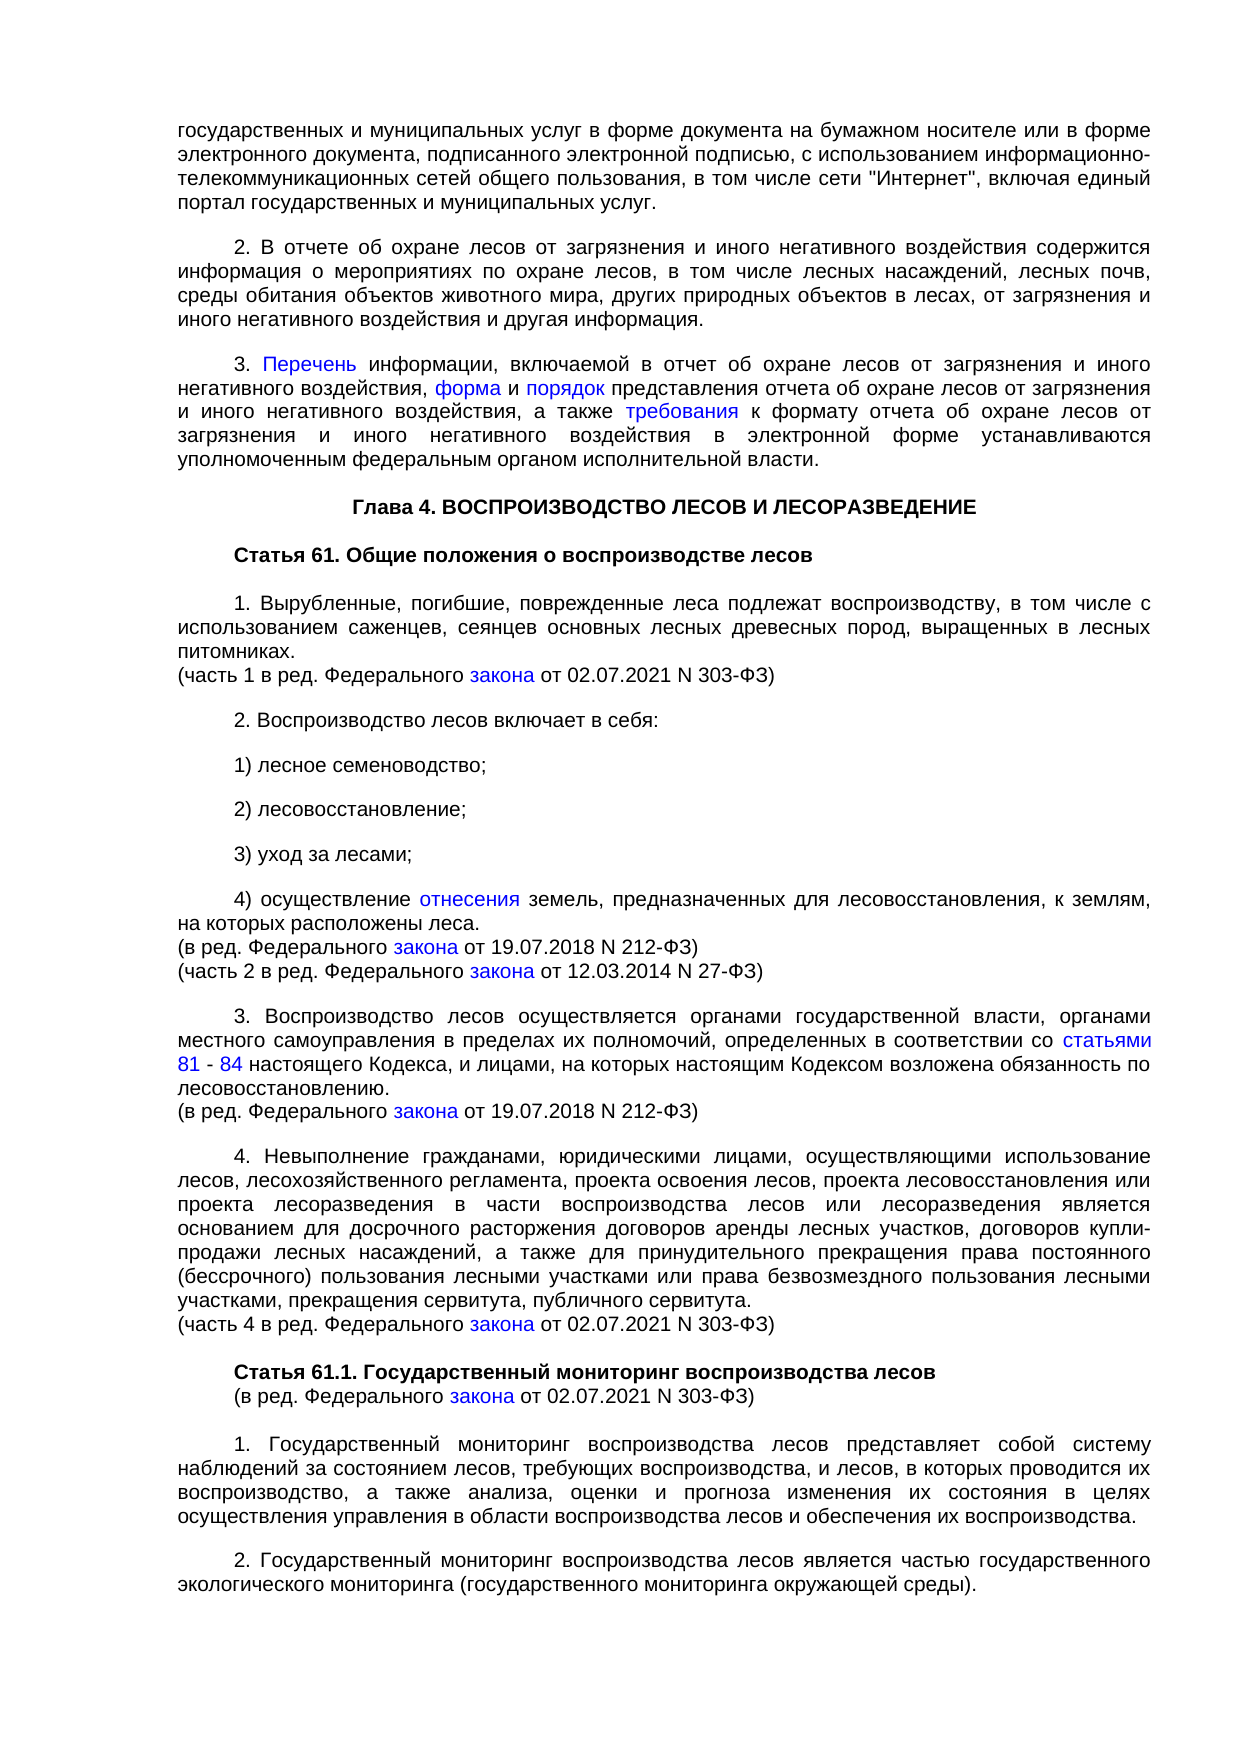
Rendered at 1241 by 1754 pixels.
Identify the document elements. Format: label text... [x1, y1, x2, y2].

text 2. Воспроизводство лесов включает в себя: [177, 708, 1152, 732]
text 4. Невыполнение гражданами, юридическими лицами, осуществляющими использование лесов, лесохозяйственного регламента, проекта освоения лесов, проекта лесовосстановления или проекта лесоразведения в части воспроизводства лесов или лесоразведения является основанием для досрочного расторжения договоров аренды лесных участков, договоров купли-продажи лесных насаждений, а также для принудительного прекращения права постоянного (бессрочного) пользования лесными участками или права безвозмездного пользования лесными участками, прекращения сервитута, публичного сервитута. [177, 1144, 1152, 1312]
text (в ред. Федерального закона от 19.07.2018 N 212-ФЗ) [177, 1099, 1152, 1123]
text 2. Государственный мониторинг воспроизводства лесов является частью государственного экологического мониторинга (государственного мониторинга окружающей среды). [177, 1548, 1152, 1596]
title Статья 61. Общие положения о воспроизводстве лесов [177, 543, 1152, 567]
text (часть 2 в ред. Федерального закона от 12.03.2014 N 27-ФЗ) [177, 959, 1152, 983]
text 2. В отчете об охране лесов от загрязнения и иного негативного воздействия содержится информация о мероприятиях по охране лесов, в том числе лесных насаждений, лесных почв, среды обитания объектов животного мира, других природных объектов в лесах, от загрязнения и иного негативного воздействия и другая информация. [177, 235, 1152, 331]
text (в ред. Федерального закона от 19.07.2018 N 212-ФЗ) [177, 935, 1152, 959]
title Глава 4. ВОСПРОИЗВОДСТВО ЛЕСОВ И ЛЕСОРАЗВЕДЕНИЕ [177, 495, 1152, 519]
text 1. Вырубленные, погибшие, поврежденные леса подлежат воспроизводству, в том числе с использованием саженцев, сеянцев основных лесных древесных пород, выращенных в лесных питомниках. [177, 591, 1152, 663]
title Статья 61.1. Государственный мониторинг воспроизводства лесов [177, 1360, 1152, 1384]
text (в ред. Федерального закона от 02.07.2021 N 303-ФЗ) [177, 1384, 1152, 1408]
text 4) осуществление отнесения земель, предназначенных для лесовосстановления, к землям, на которых расположены леса. [177, 887, 1152, 935]
text (часть 1 в ред. Федерального закона от 02.07.2021 N 303-ФЗ) [177, 663, 1152, 687]
text 3. Перечень информации, включаемой в отчет об охране лесов от загрязнения и иного негативного воздействия, форма и порядок представления отчета об охране лесов от загрязнения и иного негативного воздействия, а также требования к формату отчета об охране лесов от загрязнения и иного негативного воздействия в электронной форме устанавливаются уполномоченным федеральным органом исполнительной власти. [177, 351, 1152, 471]
text 3. Воспроизводство лесов осуществляется органами государственной власти, органами местного самоуправления в пределах их полномочий, определенных в соответствии со статьями 81 - 84 настоящего Кодекса, и лицами, на которых настоящим Кодексом возложена обязанность по лесовосстановлению. [177, 1003, 1152, 1099]
text 3) уход за лесами; [177, 842, 1152, 866]
text 1. Государственный мониторинг воспроизводства лесов представляет собой систему наблюдений за состоянием лесов, требующих воспроизводства, и лесов, в которых проводится их воспроизводство, а также анализа, оценки и прогноза изменения их состояния в целях осуществления управления в области воспроизводства лесов и обеспечения их воспроизводства. [177, 1432, 1152, 1527]
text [177, 118, 1152, 214]
text (часть 4 в ред. Федерального закона от 02.07.2021 N 303-ФЗ) [177, 1312, 1152, 1336]
text 2) лесовосстановление; [177, 797, 1152, 821]
text 1) лесное семеноводство; [177, 752, 1152, 776]
